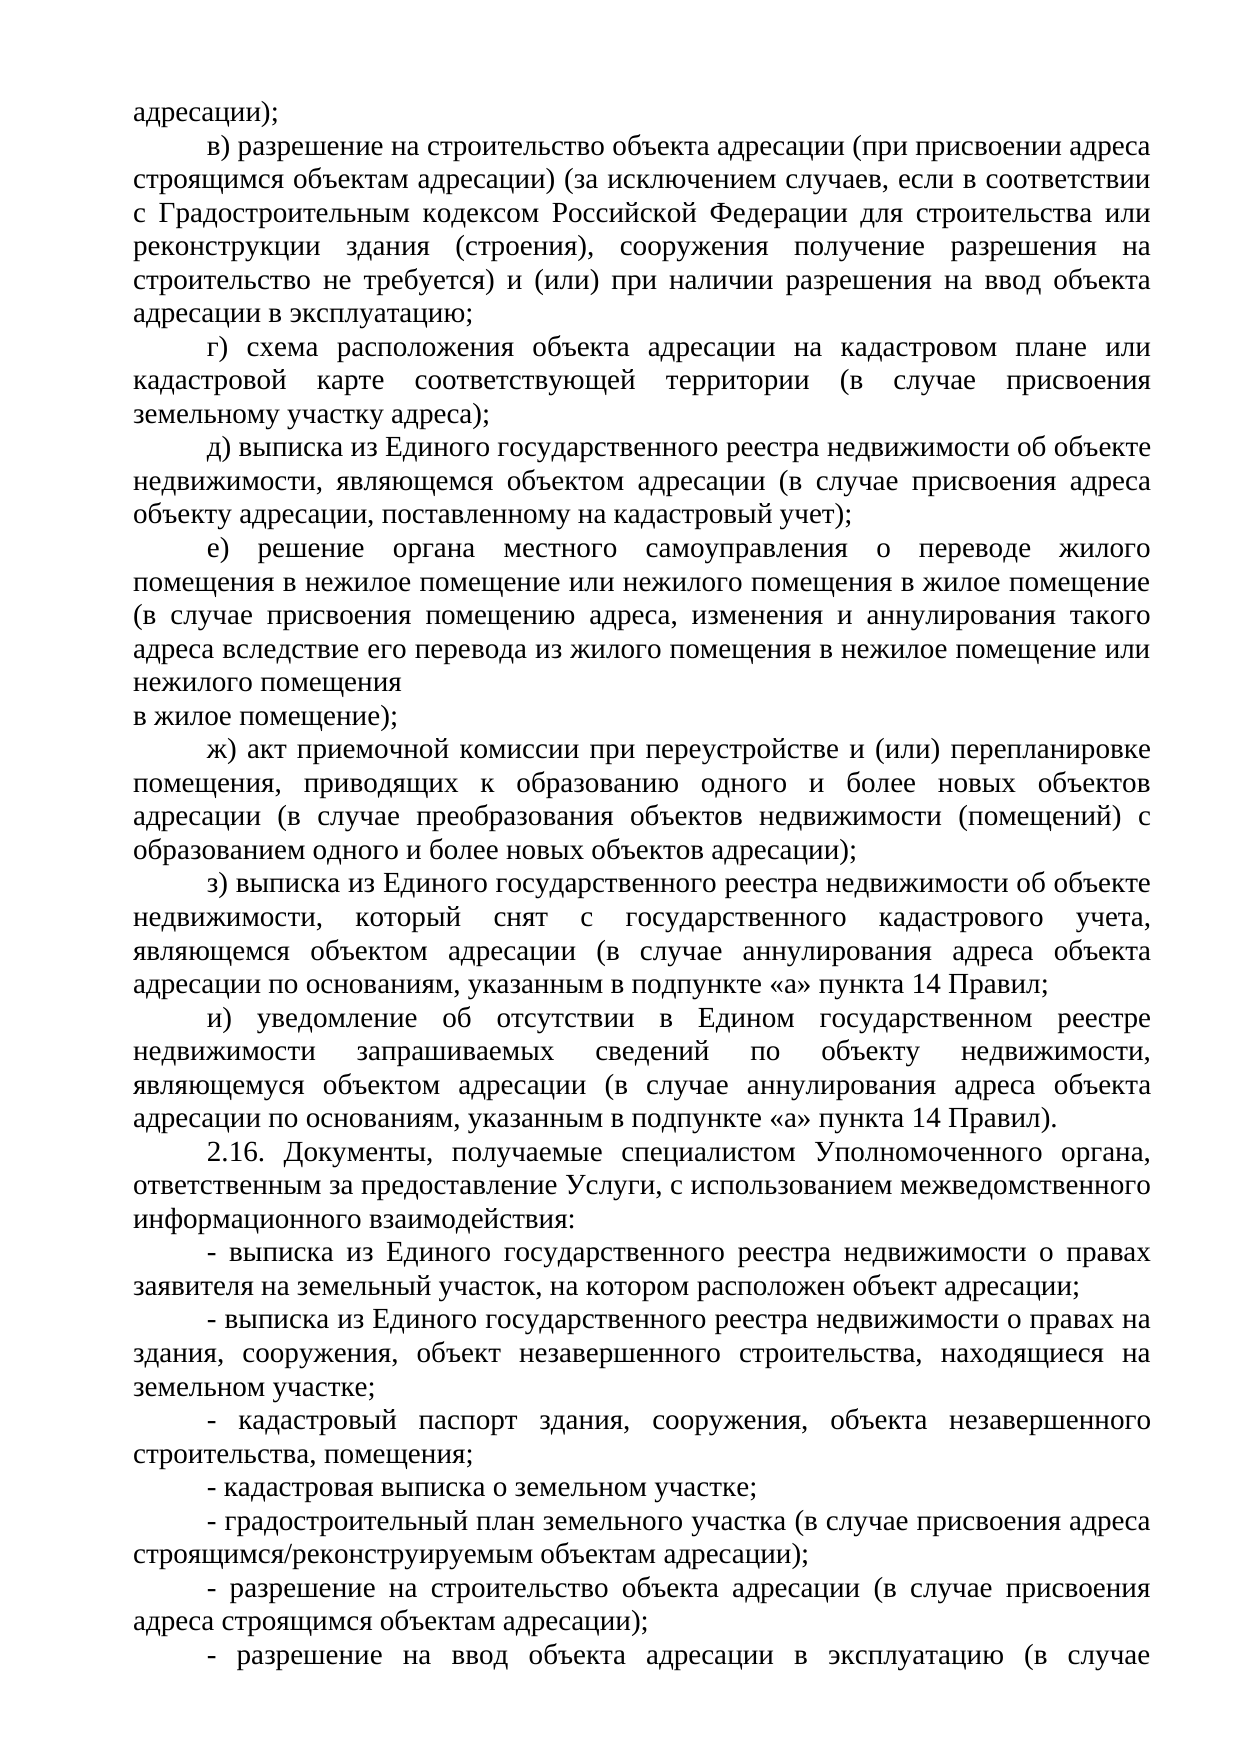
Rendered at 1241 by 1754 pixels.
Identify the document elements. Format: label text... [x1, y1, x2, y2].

text - кадастровый паспорт здания, сооружения, объекта незавершенного строительства, помещения; [133, 1402, 1152, 1469]
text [133, 1637, 1152, 1671]
text ж) акт приемочной комиссии при переустройстве и (или) перепланировке помещения, приводящих к образованию одного и более новых объектов адресации (в случае преобразования объектов недвижимости (помещений) с образованием одного и более новых объектов адресации); [133, 731, 1152, 866]
text - выписка из Единого государственного реестра недвижимости о правах на здания, сооружения, объект незавершенного строительства, находящиеся на земельном участке; [133, 1302, 1152, 1402]
text - разрешение на строительство объекта адресации (в случае присвоения адреса строящимся объектам адресации); [133, 1570, 1152, 1637]
text и) уведомление об отсутствии в Едином государственном реестре недвижимости запрашиваемых сведений по объекту недвижимости, являющемуся объектом адресации (в случае аннулирования адреса объекта адресации по основаниям, указанным в подпункте «а» пункта 14 Правил). [133, 1000, 1152, 1134]
text д) выписка из Единого государственного реестра недвижимости об объекте недвижимости, являющемся объектом адресации (в случае присвоения адреса объекту адресации, поставленному на кадастровый учет); [133, 429, 1152, 530]
text в жилое помещение); [133, 698, 1152, 731]
text - кадастровая выписка о земельном участке; [133, 1469, 1152, 1503]
text г) схема расположения объекта адресации на кадастровом плане или кадастровой карте соответствующей территории (в случае присвоения земельному участку адреса); [133, 329, 1152, 429]
text в) разрешение на строительство объекта адресации (при присвоении адреса строящимся объектам адресации) (за исключением случаев, если в соответствии с Градостроительным кодексом Российской Федерации для строительства или реконструкции здания (строения), сооружения получение разрешения на строительство не требуется) и (или) при наличии разрешения на ввод объекта адресации в эксплуатацию; [133, 128, 1152, 329]
text - градостроительный план земельного участка (в случае присвоения адреса строящимся/реконструируемым объектам адресации); [133, 1503, 1152, 1570]
text - выписка из Единого государственного реестра недвижимости о правах заявителя на земельный участок, на котором расположен объект адресации; [133, 1234, 1152, 1302]
text 2.16. Документы, получаемые специалистом Уполномоченного органа, ответственным за предоставление Услуги, с использованием межведомственного информационного взаимодействия: [133, 1134, 1152, 1234]
text з) выписка из Единого государственного реестра недвижимости об объекте недвижимости, который снят с государственного кадастрового учета, являющемся объектом адресации (в случае аннулирования адреса объекта адресации по основаниям, указанным в подпункте «а» пункта 14 Правил; [133, 866, 1152, 1000]
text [133, 94, 1152, 128]
text е) решение органа местного самоуправления о переводе жилого помещения в нежилое помещение или нежилого помещения в жилое помещение (в случае присвоения помещению адреса, изменения и аннулирования такого адреса вследствие его перевода из жилого помещения в нежилое помещение или нежилого помещения [133, 530, 1152, 698]
